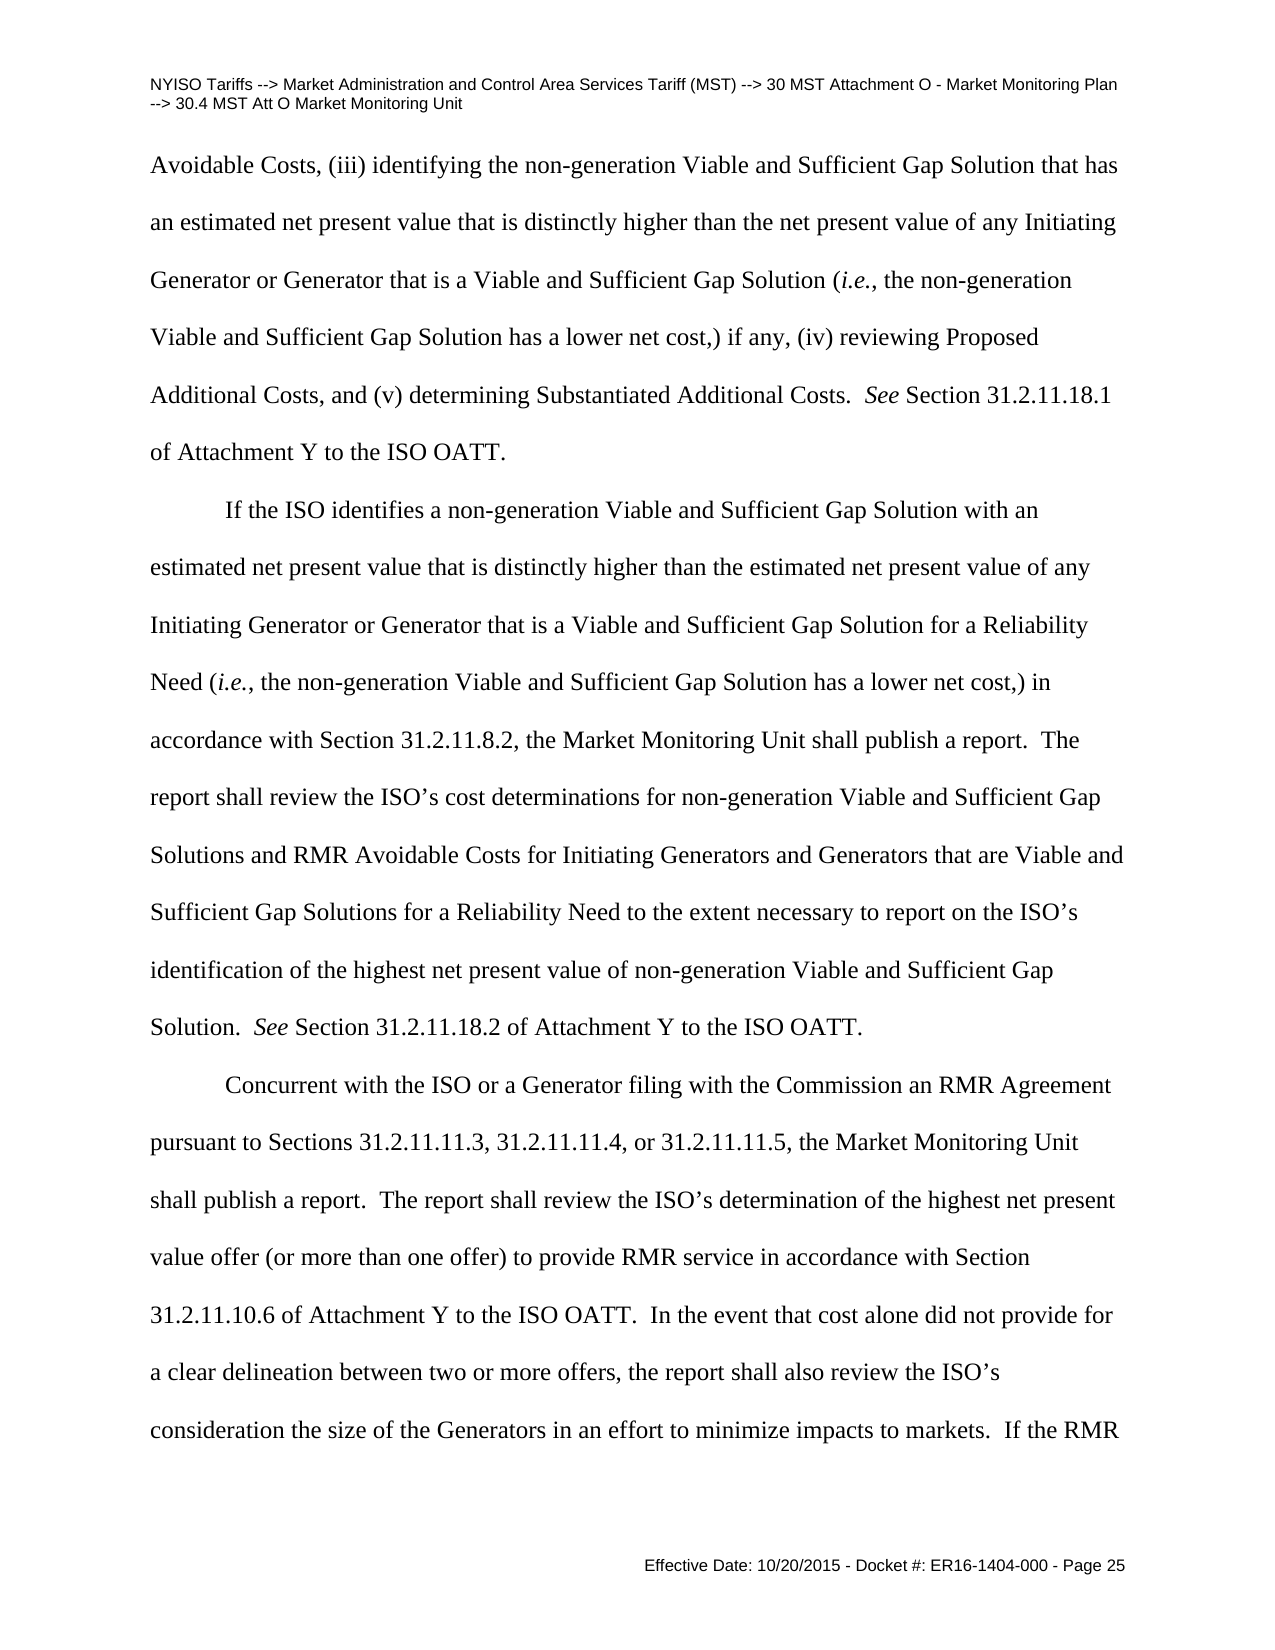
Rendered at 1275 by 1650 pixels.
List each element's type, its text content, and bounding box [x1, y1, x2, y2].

text If the ISO identifies a non-generation Viable and Sufficient Gap Solution with an estimated net present value that is distinctly higher than the estimated net present value of any Initiating Generator or Generator that is a Viable and Sufficient Gap Solution for a Reliability Need (i.e., the non-generation Viable and Sufficient Gap Solution has a lower net cost,) in accordance with Section 31.2.11.8.2, the Market Monitoring Unit shall publish a report. The report shall review the ISO’s cost determinations for non-generation Viable and Sufficient Gap Solutions and RMR Avoidable Costs for Initiating Generators and Generators that are Viable and Sufficient Gap Solutions for a Reliability Need to the extent necessary to report on the ISO’s identification of the highest net present value of non-generation Viable and Sufficient Gap Solution. See Section 31.2.11.18.2 of Attachment Y to the ISO OATT. [150, 495, 1125, 1041]
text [150, 150, 1125, 466]
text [150, 1070, 1125, 1444]
